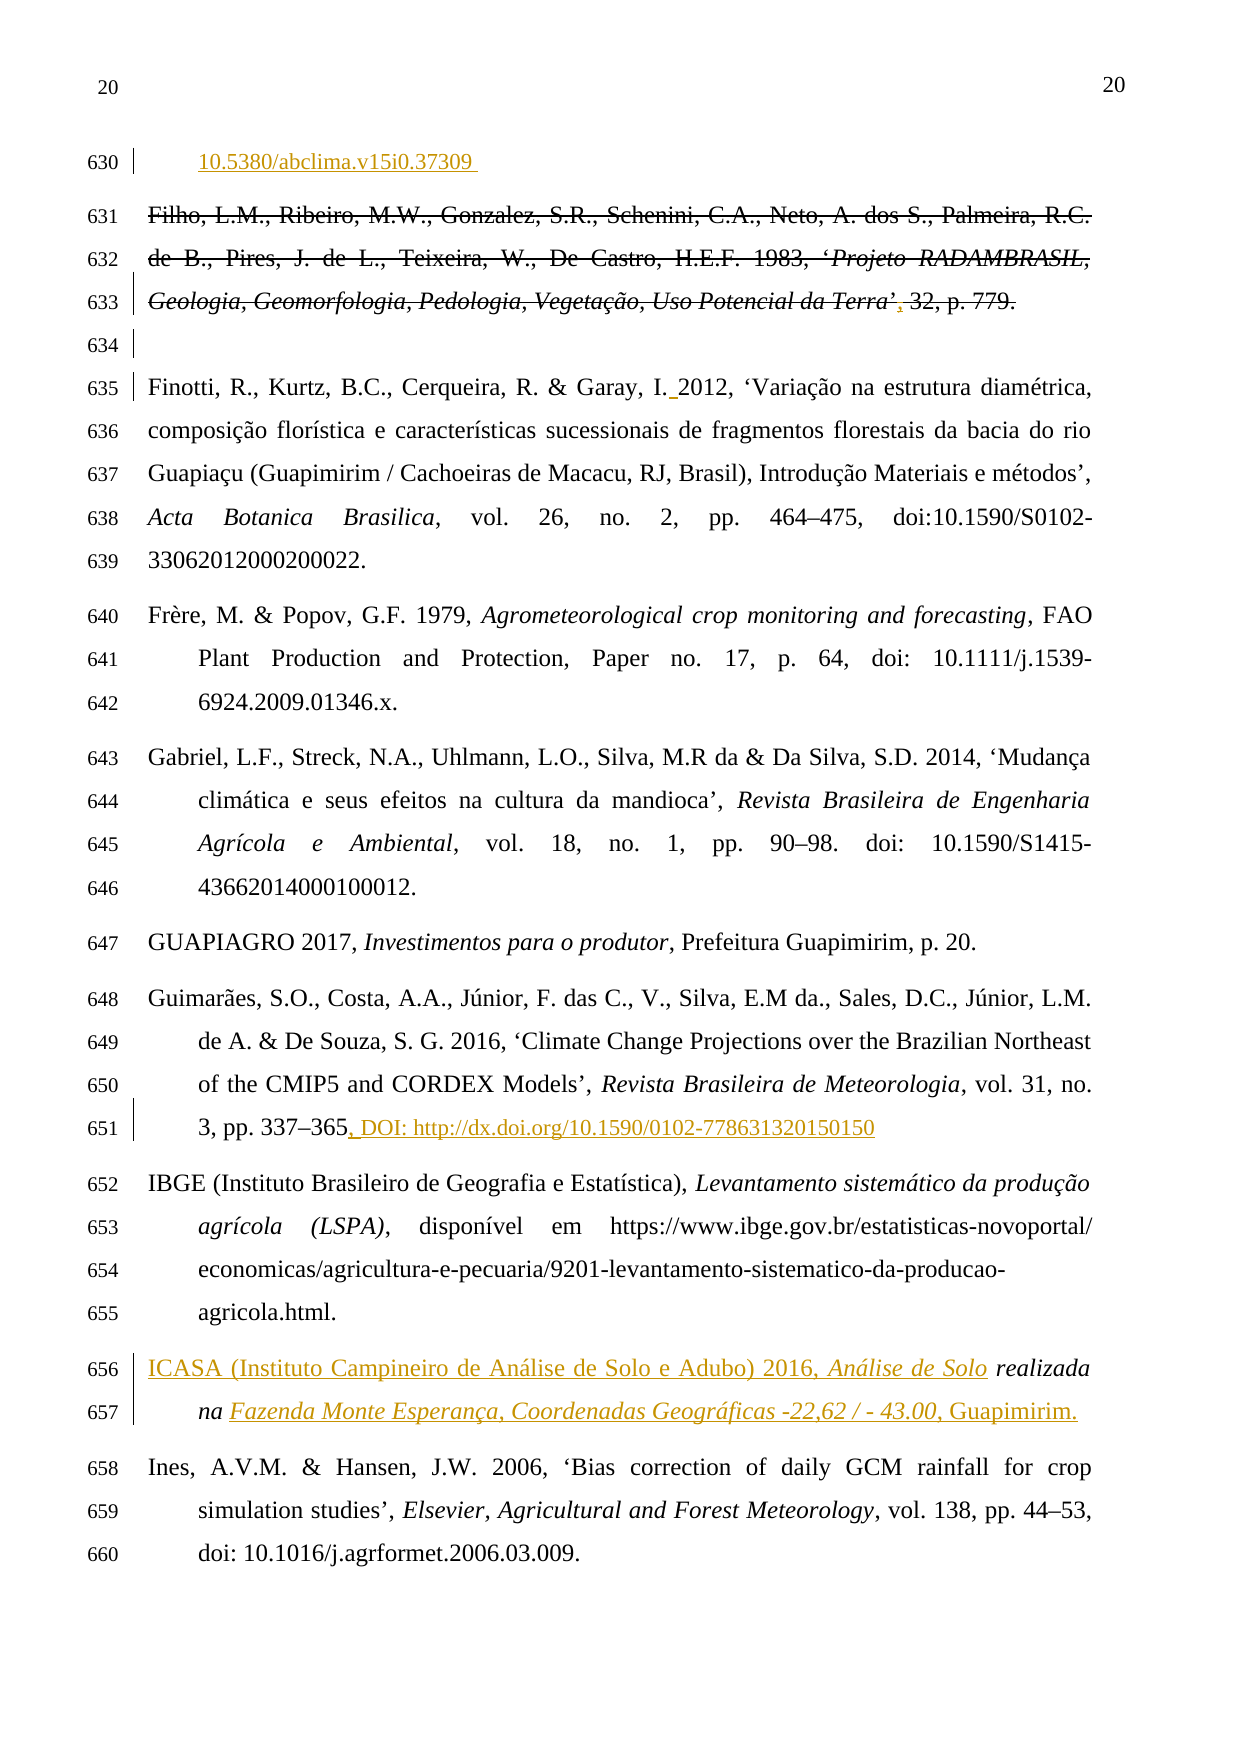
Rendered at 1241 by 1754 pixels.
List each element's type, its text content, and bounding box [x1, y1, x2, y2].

text Ines, A.V.M. & Hansen, J.W. 2006, ‘Bias correction of daily GCM rainfall for crop simulation studies’, Elsevier, Agricultural and Forest Meteorology, vol. 138, pp. 44–53, doi: 10.1016/j.agrformet.2006.03.009. [148, 1452, 1092, 1567]
text Filho, L.M., Ribeiro, M.W., Gonzalez, S.R., Schenini, C.A., Neto, A. dos S., Palmeira, R.C. de B., Pires, J. de L., Teixeira, W., De Castro, H.E.F. 1983, ‘Projeto RADAMBRASIL, Geologia, Geomorfologia, Pedologia, Vegetação, Uso Potencial da Terra’ 32, p. 779. [148, 217, 1092, 315]
text IBGE (Instituto Brasileiro de Geografia e Estatística), Levantamento sistemático da produção agrícola (LSPA), disponível em https://www.ibge.gov.br/estatisticas-novoportal/ economicas/agricultura-e-pecuaria/9201-levantamento-sistematico-da-producao-agricola.html. [148, 1168, 1092, 1326]
text Finotti, R., Kurtz, B.C., Cerqueira, R. & Garay, I.2012, ‘Variação na estrutura diamétrica, composição florística e características sucessionais de fragmentos florestais da bacia do rio Guapiaçu (Guapimirim / Cachoeiras de Macacu, RJ, Brasil), Introdução Materiais e métodos’, Acta Botanica Brasilica, vol. 26, no. 2, pp. 464–475, doi:10.1590/S0102-33062012000200022. [148, 372, 1092, 573]
text Guimarães, S.O., Costa, A.A., Júnior, F. das C., V., Silva, E.M da., Sales, D.C., Júnior, L.M. de A. & De Souza, S. G. 2016, ‘Climate Change Projections over the Brazilian Northeast of the CMIP5 and CORDEX Models’, Revista Brasileira de Meteorologia, vol. 31, no. 3, pp. 337–365 [148, 983, 1092, 1141]
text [148, 148, 1092, 174]
text Gabriel, L.F., Streck, N.A., Uhlmann, L.O., Silva, M.R da & Da Silva, S.D. 2014, ‘Mudança climática e seus efeitos na cultura da mandioca’, Revista Brasileira de Engenharia Agrícola e Ambiental, vol. 18, no. 1, pp. 90–98. doi: 10.1590/S1415-43662014000100012. [148, 742, 1092, 900]
text realizada na [148, 1353, 1092, 1425]
text Frère, M. & Popov, G.F. 1979, Agrometeorological crop monitoring and forecasting, FAO Plant Production and Protection, Paper no. 17, p. 64, doi: 10.1111/j.1539-6924.2009.01346.x. [148, 600, 1092, 715]
text GUAPIAGRO 2017, Investimentos para o produtor, Prefeitura Guapimirim, p. 20. [148, 927, 1092, 956]
